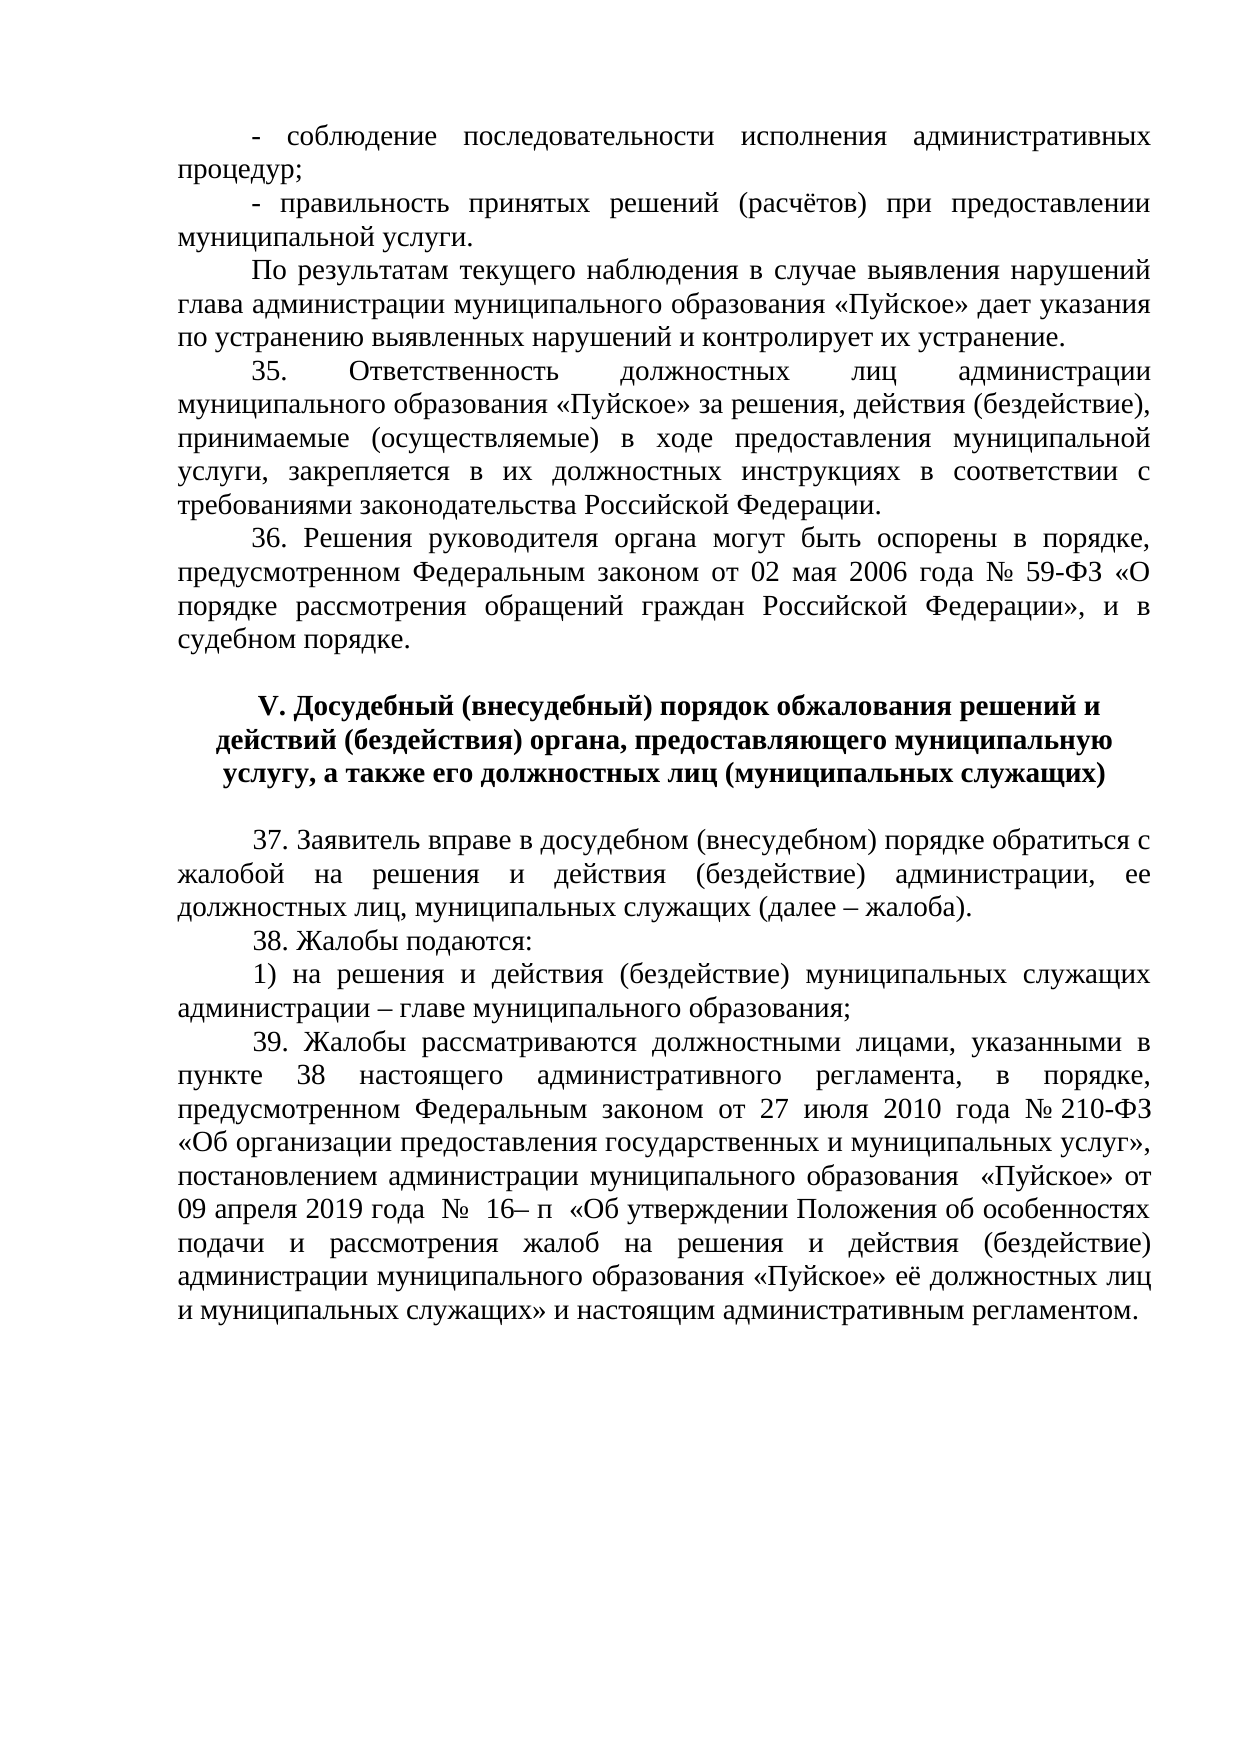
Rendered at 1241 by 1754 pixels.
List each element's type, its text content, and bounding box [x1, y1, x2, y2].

text 35. Ответственность должностных лиц администрации муниципального образования «Пуйское» за решения, действия (бездействие), принимаемые (осуществляемые) в ходе предоставления муниципальной услуги, закрепляется в их должностных инструкциях в соответствии с требованиями законодательства Российской Федерации. [177, 353, 1152, 521]
text 38. Жалобы подаются: [177, 923, 1152, 957]
text 39. Жалобы рассматриваются должностными лицами, указанными в пункте 38 настоящего административного регламента, в порядке, предусмотренном Федеральным законом от 27 июля 2010 года № 210-ФЗ «Об организации предоставления государственных и муниципальных услуг», постановлением администрации муниципального образования «Пуйское» от 09 апреля 2019 года № 16– п «Об утверждении Положения об особенностях подачи и рассмотрения жалоб на решения и действия (бездействие) администрации муниципального образования «Пуйское» её должностных лиц и муниципальных служащих» и настоящим административным регламентом. [177, 1024, 1152, 1326]
text - правильность принятых решений (расчётов) при предоставлении муниципальной услуги. [177, 185, 1152, 252]
text По результатам текущего наблюдения в случае выявления нарушений глава администрации муниципального образования «Пуйское» дает указания по устранению выявленных нарушений и контролирует их устранение. [177, 252, 1152, 353]
text 1) на решения и действия (бездействие) муниципальных служащих администрации – главе муниципального образования; [177, 957, 1152, 1024]
text - соблюдение последовательности исполнения административных процедур; [177, 118, 1152, 185]
text 37. Заявитель вправе в досудебном (внесудебном) порядке обратиться с жалобой на решения и действия (бездействие) администрации, ее должностных лиц, муниципальных служащих (далее – жалоба). [177, 822, 1152, 923]
text 36. Решения руководителя органа могут быть оспорены в порядке, предусмотренном Федеральным законом от 02 мая 2006 года № 59-ФЗ «О порядке рассмотрения обращений граждан Российской Федерации», и в судебном порядке. [177, 521, 1152, 655]
text V. Досудебный (внесудебный) порядок обжалования решений и действий (бездействия) органа, предоставляющего муниципальную услугу, а также его должностных лиц (муниципальных служащих) [177, 688, 1152, 789]
